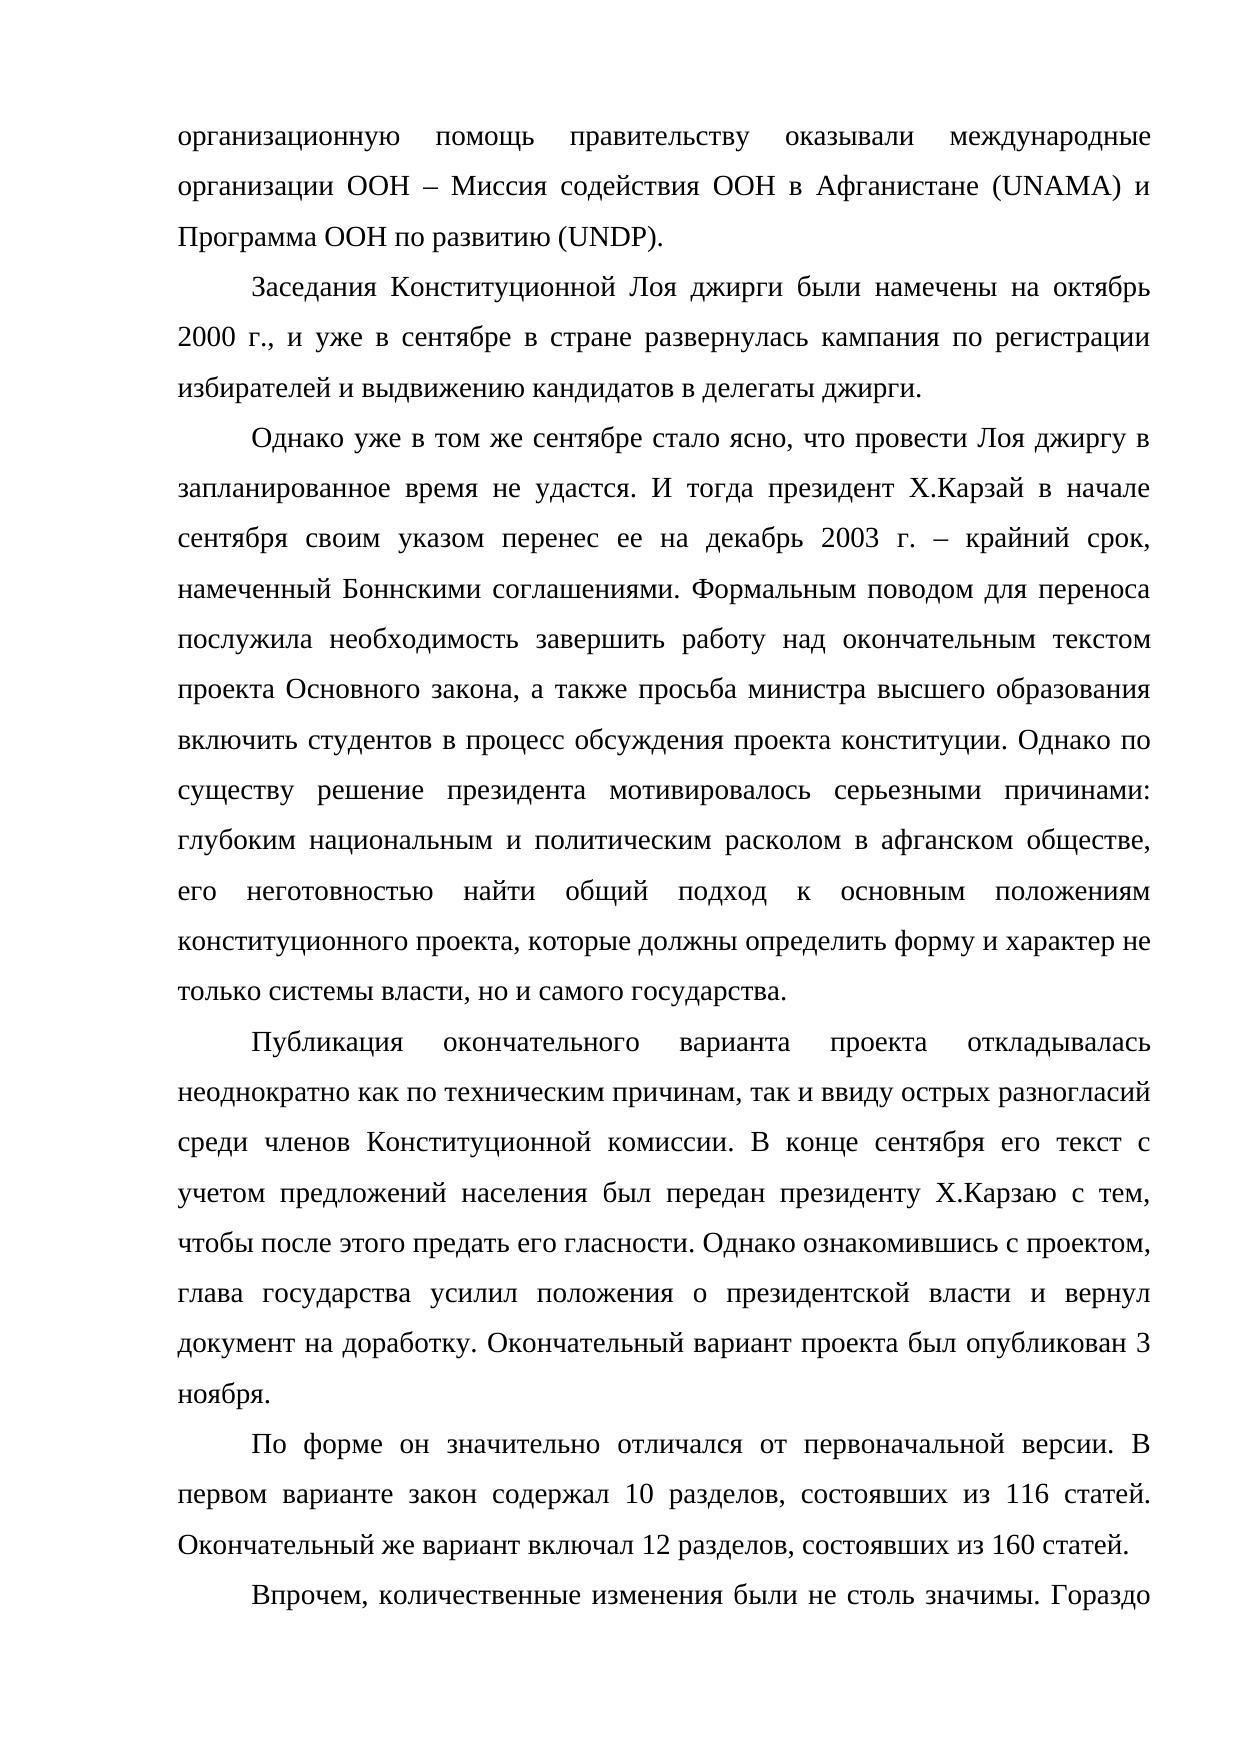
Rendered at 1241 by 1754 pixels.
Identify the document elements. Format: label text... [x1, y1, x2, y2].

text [177, 118, 1152, 252]
text Однако уже в том же сентябре стало ясно, что провести Лоя джиргу в запланированное время не удастся. И тогда президент Х.Карзай в начале сентября своим указом перенес ее на декабрь 2003 г. – крайний срок, намеченный Боннскими соглашениями. Формальным поводом для переноса послужила необходимость завершить работу над окончательным текстом проекта Основного закона, а также просьба министра высшего образования включить студентов в процесс обсуждения проекта конституции. Однако по существу решение президента мотивировалось серьезными причинами: глубоким национальным и политическим расколом в афганском обществе, его неготовностью найти общий подход к основным положениям конституционного проекта, которые должны определить форму и характер не только системы власти, но и самого государства. [177, 420, 1152, 1007]
text Заседания Конституционной Лоя джирги были намечены на октябрь 2000 г., и уже в сентябре в стране развернулась кампания по регистрации избирателей и выдвижению кандидатов в делегаты джирги. [177, 269, 1152, 403]
text По форме он значительно отличался от первоначальной версии. В первом варианте закон содержал 10 разделов, состоявших из 116 статей. Окончательный же вариант включал 12 разделов, состоявших из 160 статей. [177, 1426, 1152, 1560]
text Публикация окончательного варианта проекта откладывалась неоднократно как по техническим причинам, так и ввиду острых разногласий среди членов Конституционной комиссии. В конце сентября его текст с учетом предложений населения был передан президенту Х.Карзаю с тем, чтобы после этого предать его гласности. Однако ознакомившись с проектом, глава государства усилил положения о президентской власти и вернул документ на доработку. Окончательный вариант проекта был опубликован 3 ноября. [177, 1024, 1152, 1409]
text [177, 1577, 1152, 1611]
